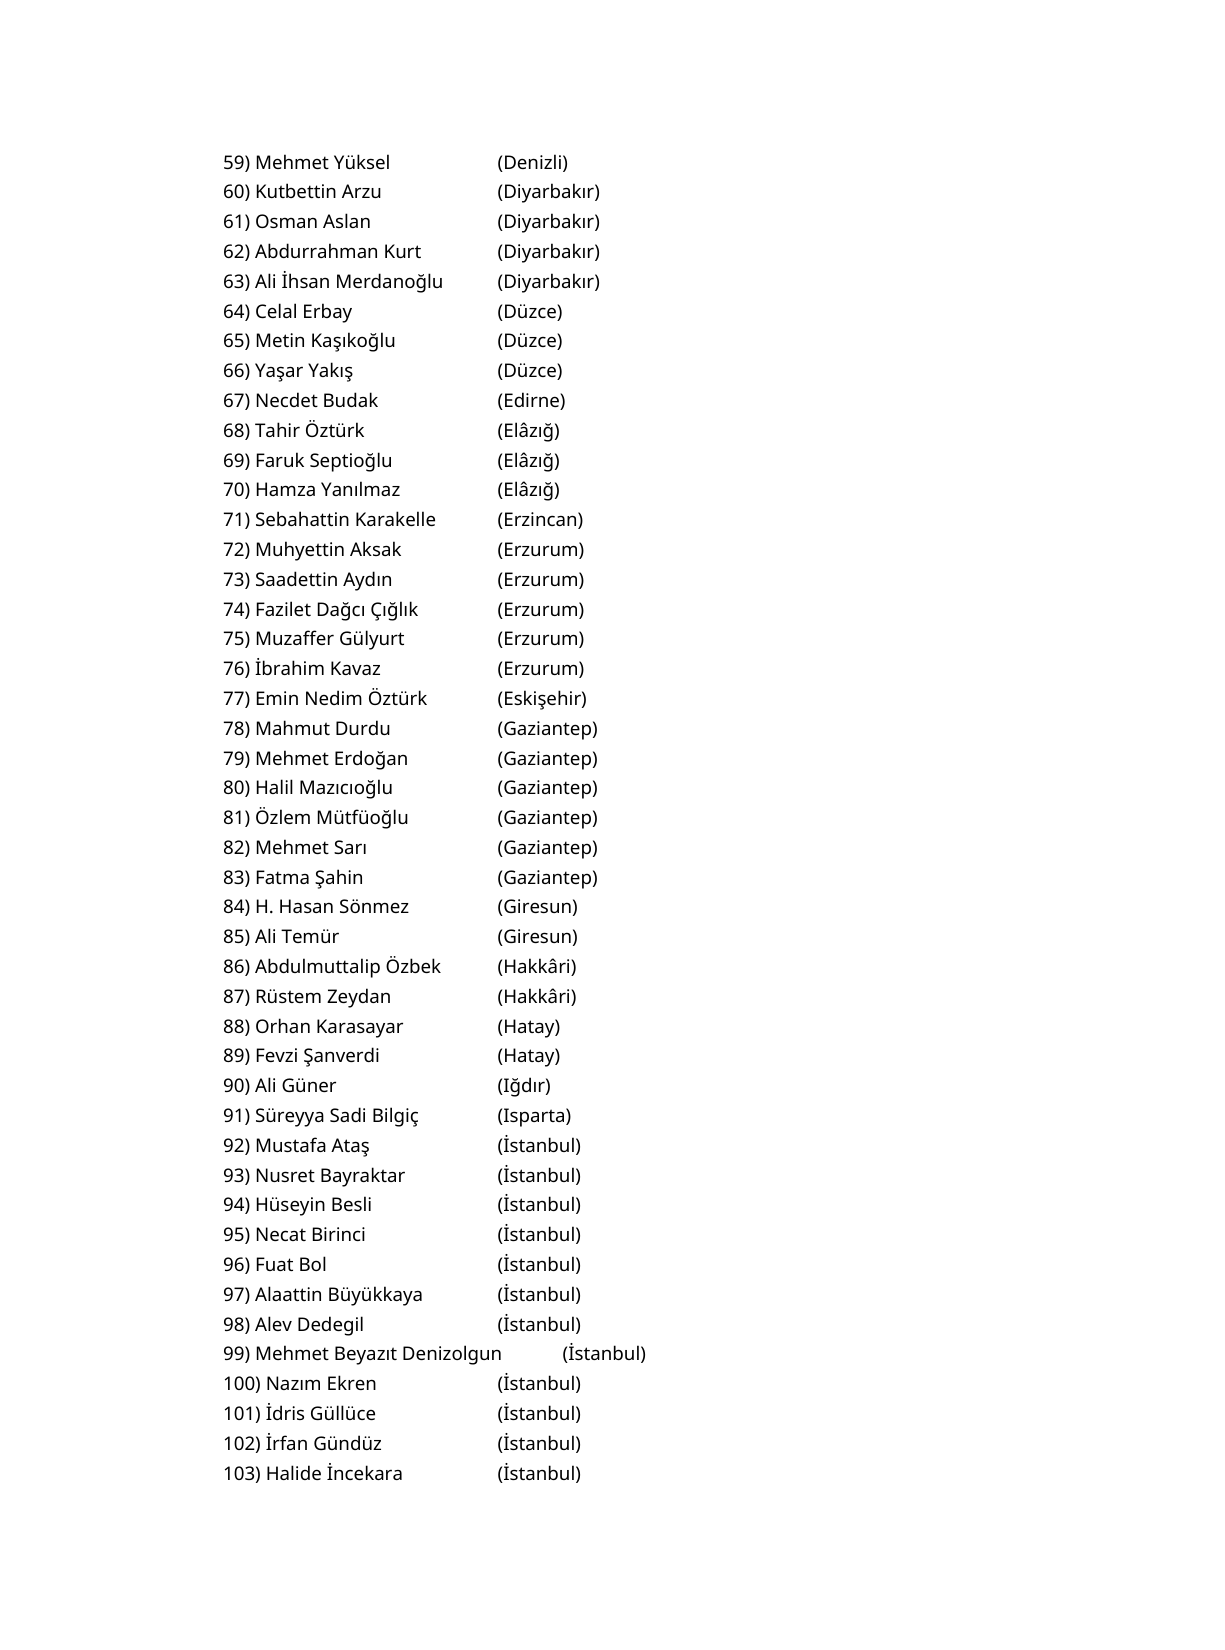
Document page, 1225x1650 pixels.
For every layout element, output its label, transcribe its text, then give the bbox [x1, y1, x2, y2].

text 63) Ali İhsan Merdanoğlu (Diyarbakır) [187, 269, 1037, 293]
text 88) Orhan Karasayar (Hatay) [187, 1014, 1037, 1038]
text 82) Mehmet Sarı (Gaziantep) [187, 835, 1037, 859]
text 83) Fatma Şahin (Gaziantep) [187, 865, 1037, 889]
text 97) Alaattin Büyükkaya (İstanbul) [187, 1282, 1037, 1306]
text 75) Muzaffer Gülyurt (Erzurum) [187, 627, 1037, 651]
text 79) Mehmet Erdoğan (Gaziantep) [187, 746, 1037, 770]
text 61) Osman Aslan (Diyarbakır) [187, 209, 1037, 233]
text 96) Fuat Bol (İstanbul) [187, 1252, 1037, 1276]
text 93) Nusret Bayraktar (İstanbul) [187, 1163, 1037, 1187]
text 86) Abdulmuttalip Özbek (Hakkâri) [187, 954, 1037, 978]
text 102) İrfan Gündüz (İstanbul) [187, 1431, 1037, 1455]
text 95) Necat Birinci (İstanbul) [187, 1222, 1037, 1246]
text 78) Mahmut Durdu (Gaziantep) [187, 716, 1037, 740]
text 59) Mehmet Yüksel (Denizli) [187, 150, 1037, 174]
text 89) Fevzi Şanverdi (Hatay) [187, 1044, 1037, 1068]
text 70) Hamza Yanılmaz (Elâzığ) [187, 478, 1037, 502]
text 68) Tahir Öztürk (Elâzığ) [187, 418, 1037, 442]
text 87) Rüstem Zeydan (Hakkâri) [187, 984, 1037, 1008]
text 76) İbrahim Kavaz (Erzurum) [187, 656, 1037, 680]
text 73) Saadettin Aydın (Erzurum) [187, 567, 1037, 591]
text 80) Halil Mazıcıoğlu (Gaziantep) [187, 776, 1037, 799]
text 66) Yaşar Yakış (Düzce) [187, 358, 1037, 382]
text 99) Mehmet Beyazıt Denizolgun (İstanbul) [187, 1342, 1037, 1366]
text 91) Süreyya Sadi Bilgiç (Isparta) [187, 1103, 1037, 1127]
text 92) Mustafa Ataş (İstanbul) [187, 1133, 1037, 1157]
text 69) Faruk Septioğlu (Elâzığ) [187, 448, 1037, 472]
text 77) Emin Nedim Öztürk (Eskişehir) [187, 686, 1037, 710]
text 98) Alev Dedegil (İstanbul) [187, 1312, 1037, 1336]
text 101) İdris Güllüce (İstanbul) [187, 1401, 1037, 1425]
text 62) Abdurrahman Kurt (Diyarbakır) [187, 239, 1037, 263]
text 64) Celal Erbay (Düzce) [187, 299, 1037, 323]
text 67) Necdet Budak (Edirne) [187, 388, 1037, 412]
text 94) Hüseyin Besli (İstanbul) [187, 1193, 1037, 1217]
text 84) H. Hasan Sönmez (Giresun) [187, 895, 1037, 919]
text 81) Özlem Mütfüoğlu (Gaziantep) [187, 805, 1037, 829]
text 72) Muhyettin Aksak (Erzurum) [187, 537, 1037, 561]
text 100) Nazım Ekren (İstanbul) [187, 1371, 1037, 1395]
text 71) Sebahattin Karakelle (Erzincan) [187, 507, 1037, 531]
text 85) Ali Temür (Giresun) [187, 924, 1037, 948]
text 90) Ali Güner (Iğdır) [187, 1073, 1037, 1097]
text 74) Fazilet Dağcı Çığlık (Erzurum) [187, 597, 1037, 621]
text 103) Halide İncekara (İstanbul) [187, 1461, 1037, 1485]
text 60) Kutbettin Arzu (Diyarbakır) [187, 180, 1037, 204]
text 65) Metin Kaşıkoğlu (Düzce) [187, 329, 1037, 353]
